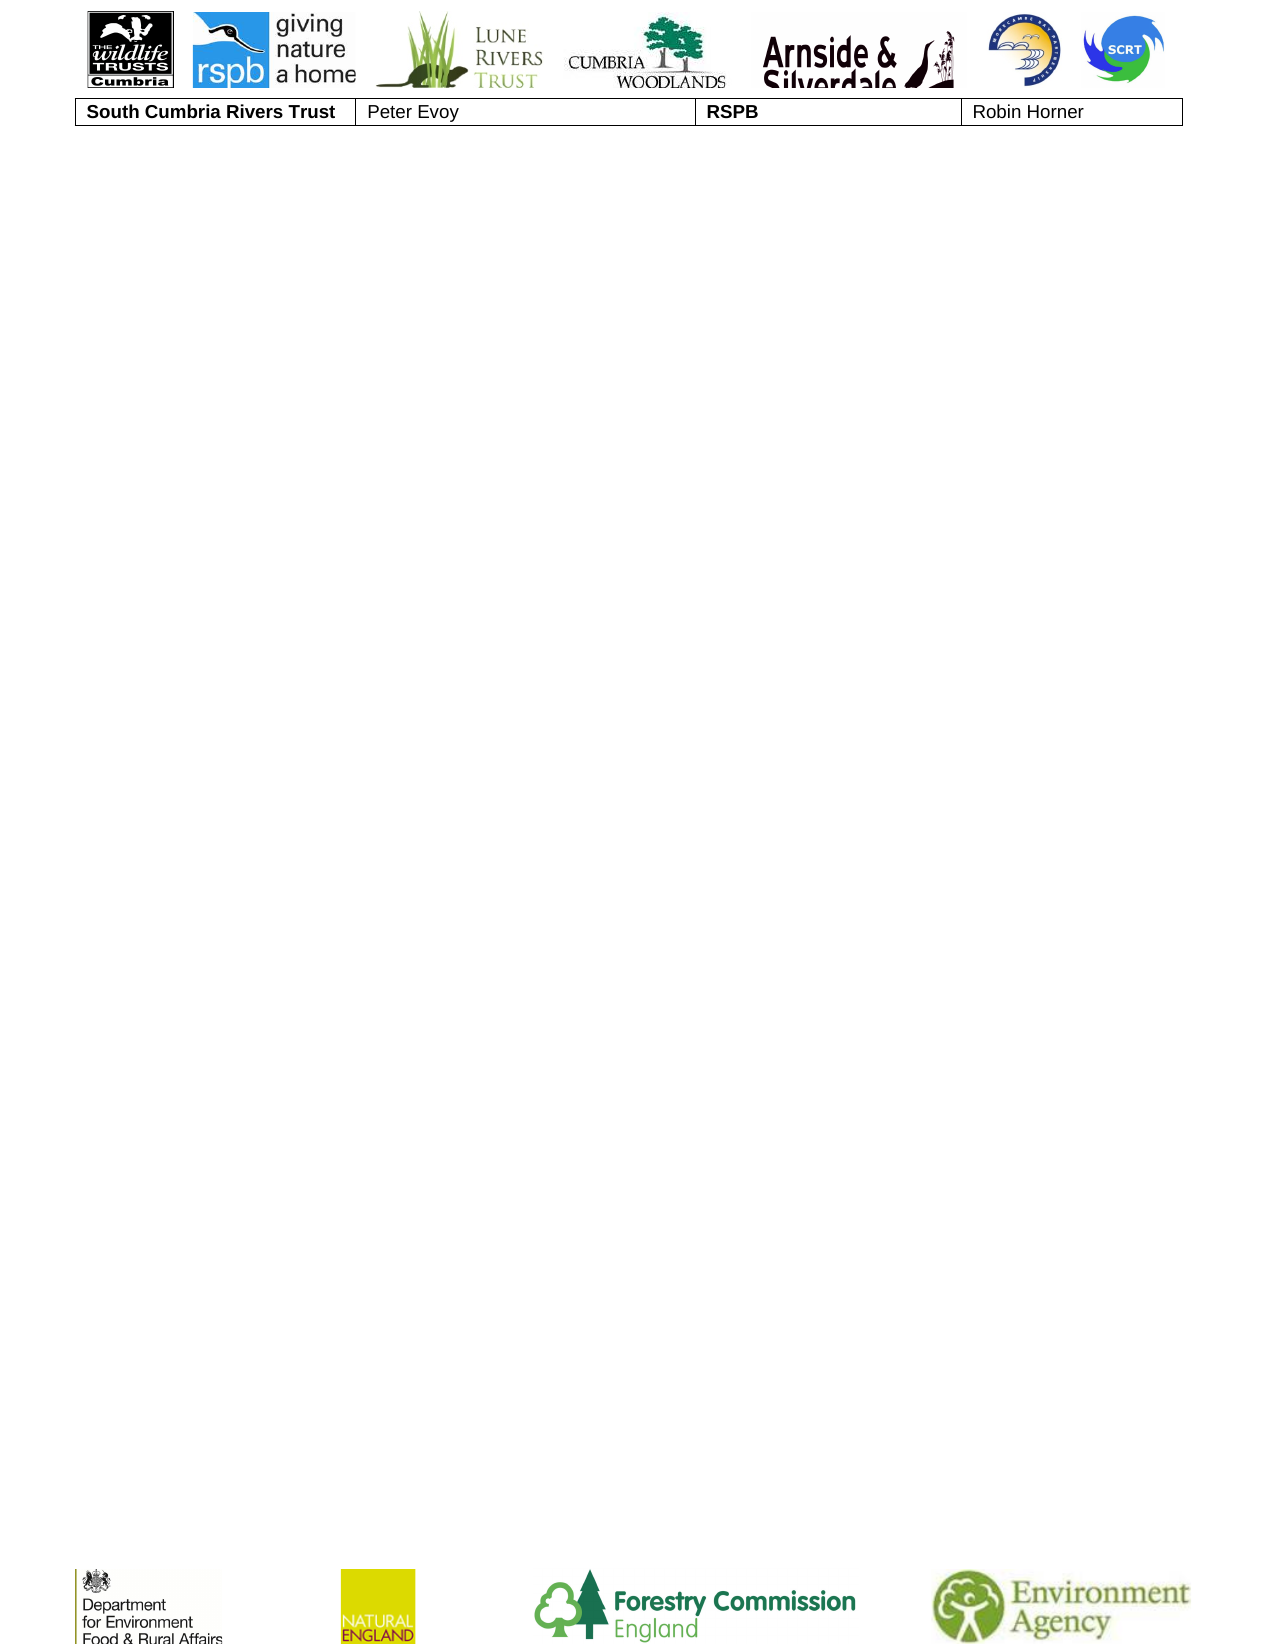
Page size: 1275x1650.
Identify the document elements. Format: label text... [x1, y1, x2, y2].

table_cell South Cumbria Rivers Trust [76, 99, 355, 125]
picture [563, 12, 732, 88]
picture [750, 12, 968, 88]
picture [375, 11, 545, 88]
table_cell RSPB [696, 99, 961, 125]
picture [986, 12, 1063, 88]
picture [340, 1569, 416, 1644]
table_cell Robin Horner [962, 99, 1182, 125]
picture [1081, 12, 1166, 88]
picture [87, 11, 174, 88]
table_cell Peter Evoy [356, 99, 695, 125]
picture [192, 12, 356, 88]
picture [931, 1569, 1192, 1644]
picture [532, 1568, 859, 1644]
